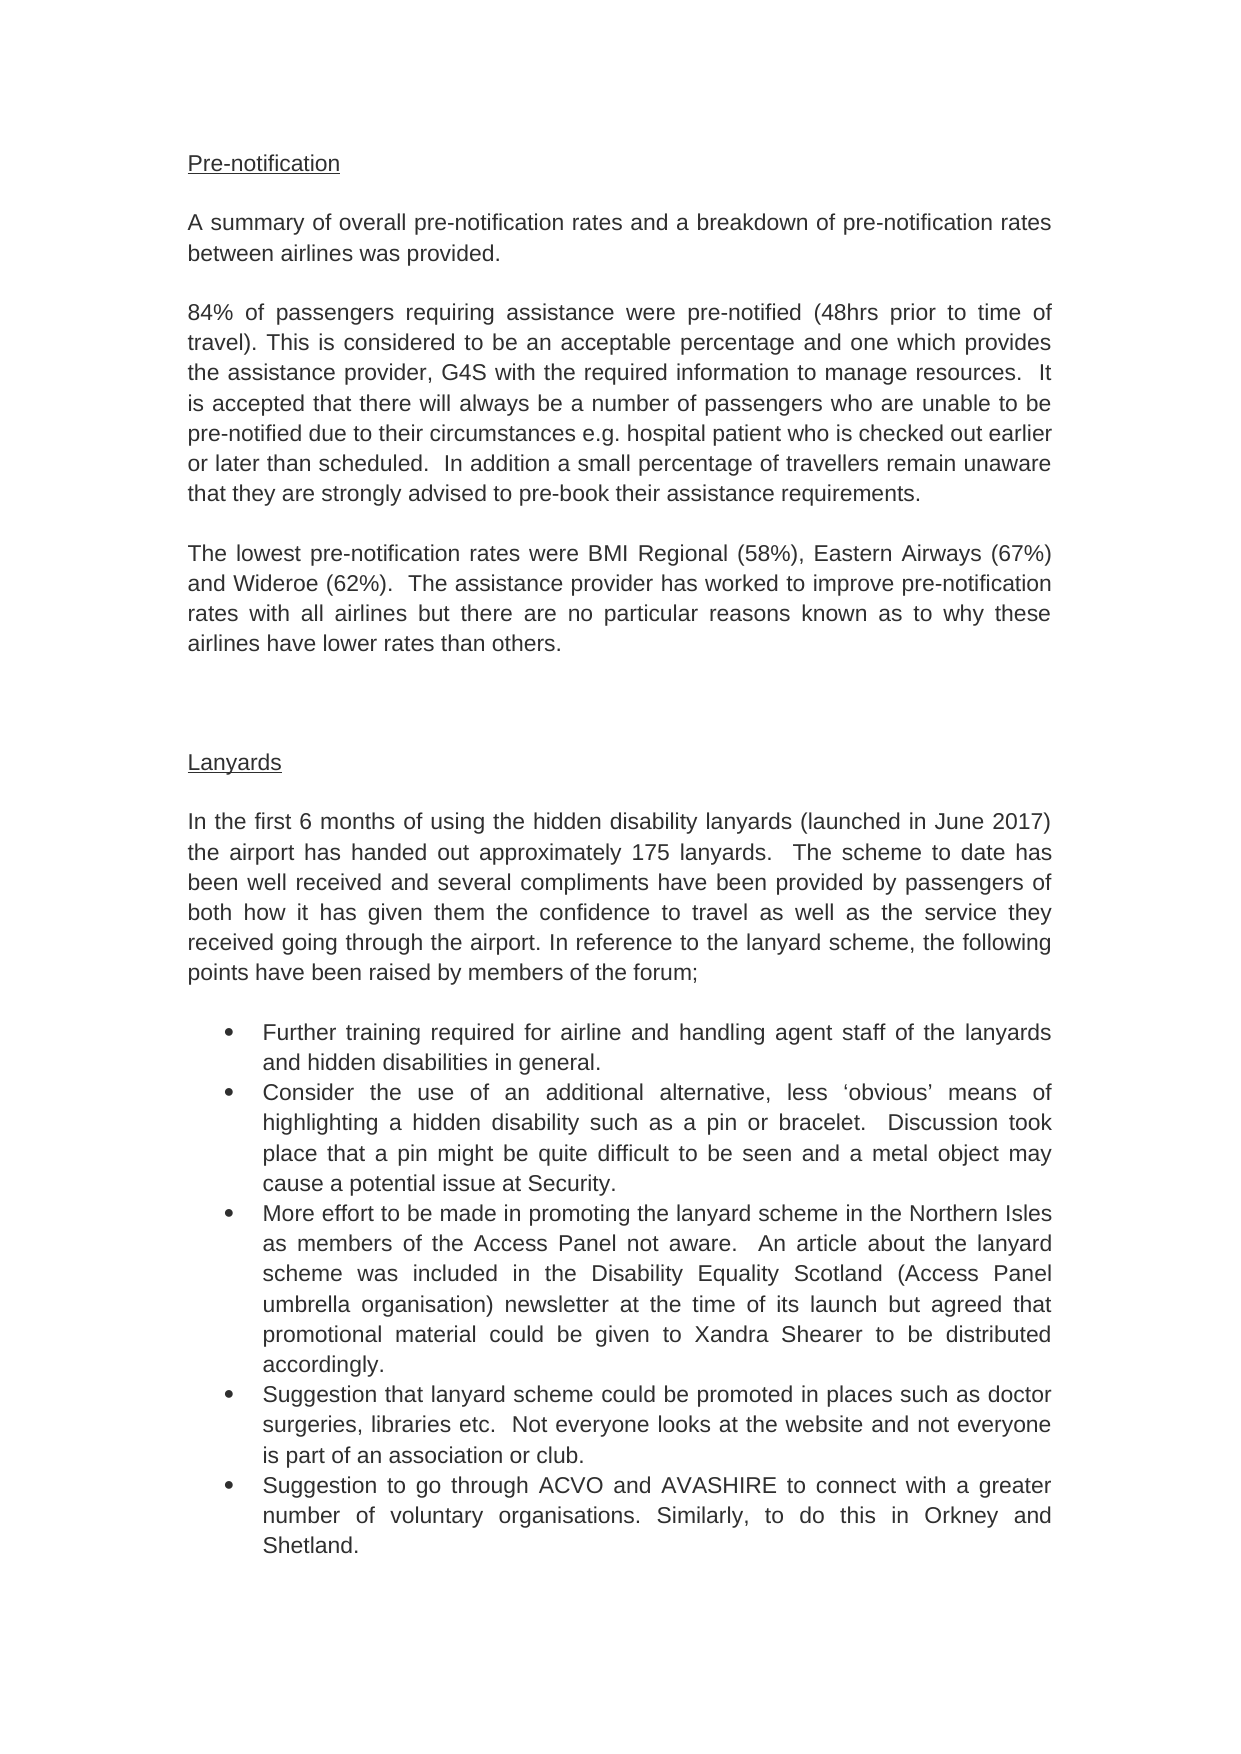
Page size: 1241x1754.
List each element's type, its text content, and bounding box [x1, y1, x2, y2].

text Pre-notification [187, 150, 1053, 176]
list Suggestion that lanyard scheme could be promoted in places such as doctor surgeries, libraries etc. Not everyone looks at the website and not everyone is part of an association or club. [225, 1469, 1053, 1556]
text A summary of overall pre-notification rates and a breakdown of pre-notification rates between airlines was provided. [187, 209, 1053, 266]
list Consider the use of an additional alternative, less ‘obvious’ means of highlighting a hidden disability such as a pin or bracelet. Discussion took place that a pin might be quite difficult to be seen and a metal object may cause a potential issue at Security. [225, 1108, 1053, 1225]
list Further training required for airline and handling agent staff of the lanyards and hidden disabilities in general. [225, 1019, 1053, 1075]
text 84% of passengers requiring assistance were pre-notified (48hrs prior to time of travel). This is considered to be an acceptable percentage and one which provides the assistance provider, G4S with the required information to manage resources. It is accepted that there will always be a number of passengers who are unable to be pre-notified due to their circumstances e.g. hospital patient who is checked out earlier or later than scheduled. In addition a small percentage of travellers remain unaware that they are strongly advised to pre-book their assistance requirements. [187, 299, 1053, 507]
text In the first 6 months of using the hidden disability lanyards (launched in June 2017) the airport has handed out approximately 175 lanyards. The scheme to date has been well received and several compliments have been provided by passengers of both how it has given them the confidence to travel as well as the service they received going through the airport. In reference to the lanyard scheme, the following points have been raised by members of the forum; [187, 808, 1053, 986]
text Lanyards [187, 749, 1053, 775]
text The lowest pre-notification rates were BMI Regional (58%), Eastern Airways (67%) and Wideroe (62%). The assistance provider has worked to improve pre-notification rates with all airlines but there are no particular reasons known as to why these airlines have lower rates than others. [187, 539, 1053, 657]
list More effort to be made in promoting the lanyard scheme in the Northern Isles as members of the Access Panel not aware. An article about the lanyard scheme was included in the Disability Equality Scotland (Access Panel umbrella organisation) newsletter at the time of its launch but agreed that promotional material could be given to Xandra Shearer to be distributed accordingly. [225, 1258, 1053, 1436]
